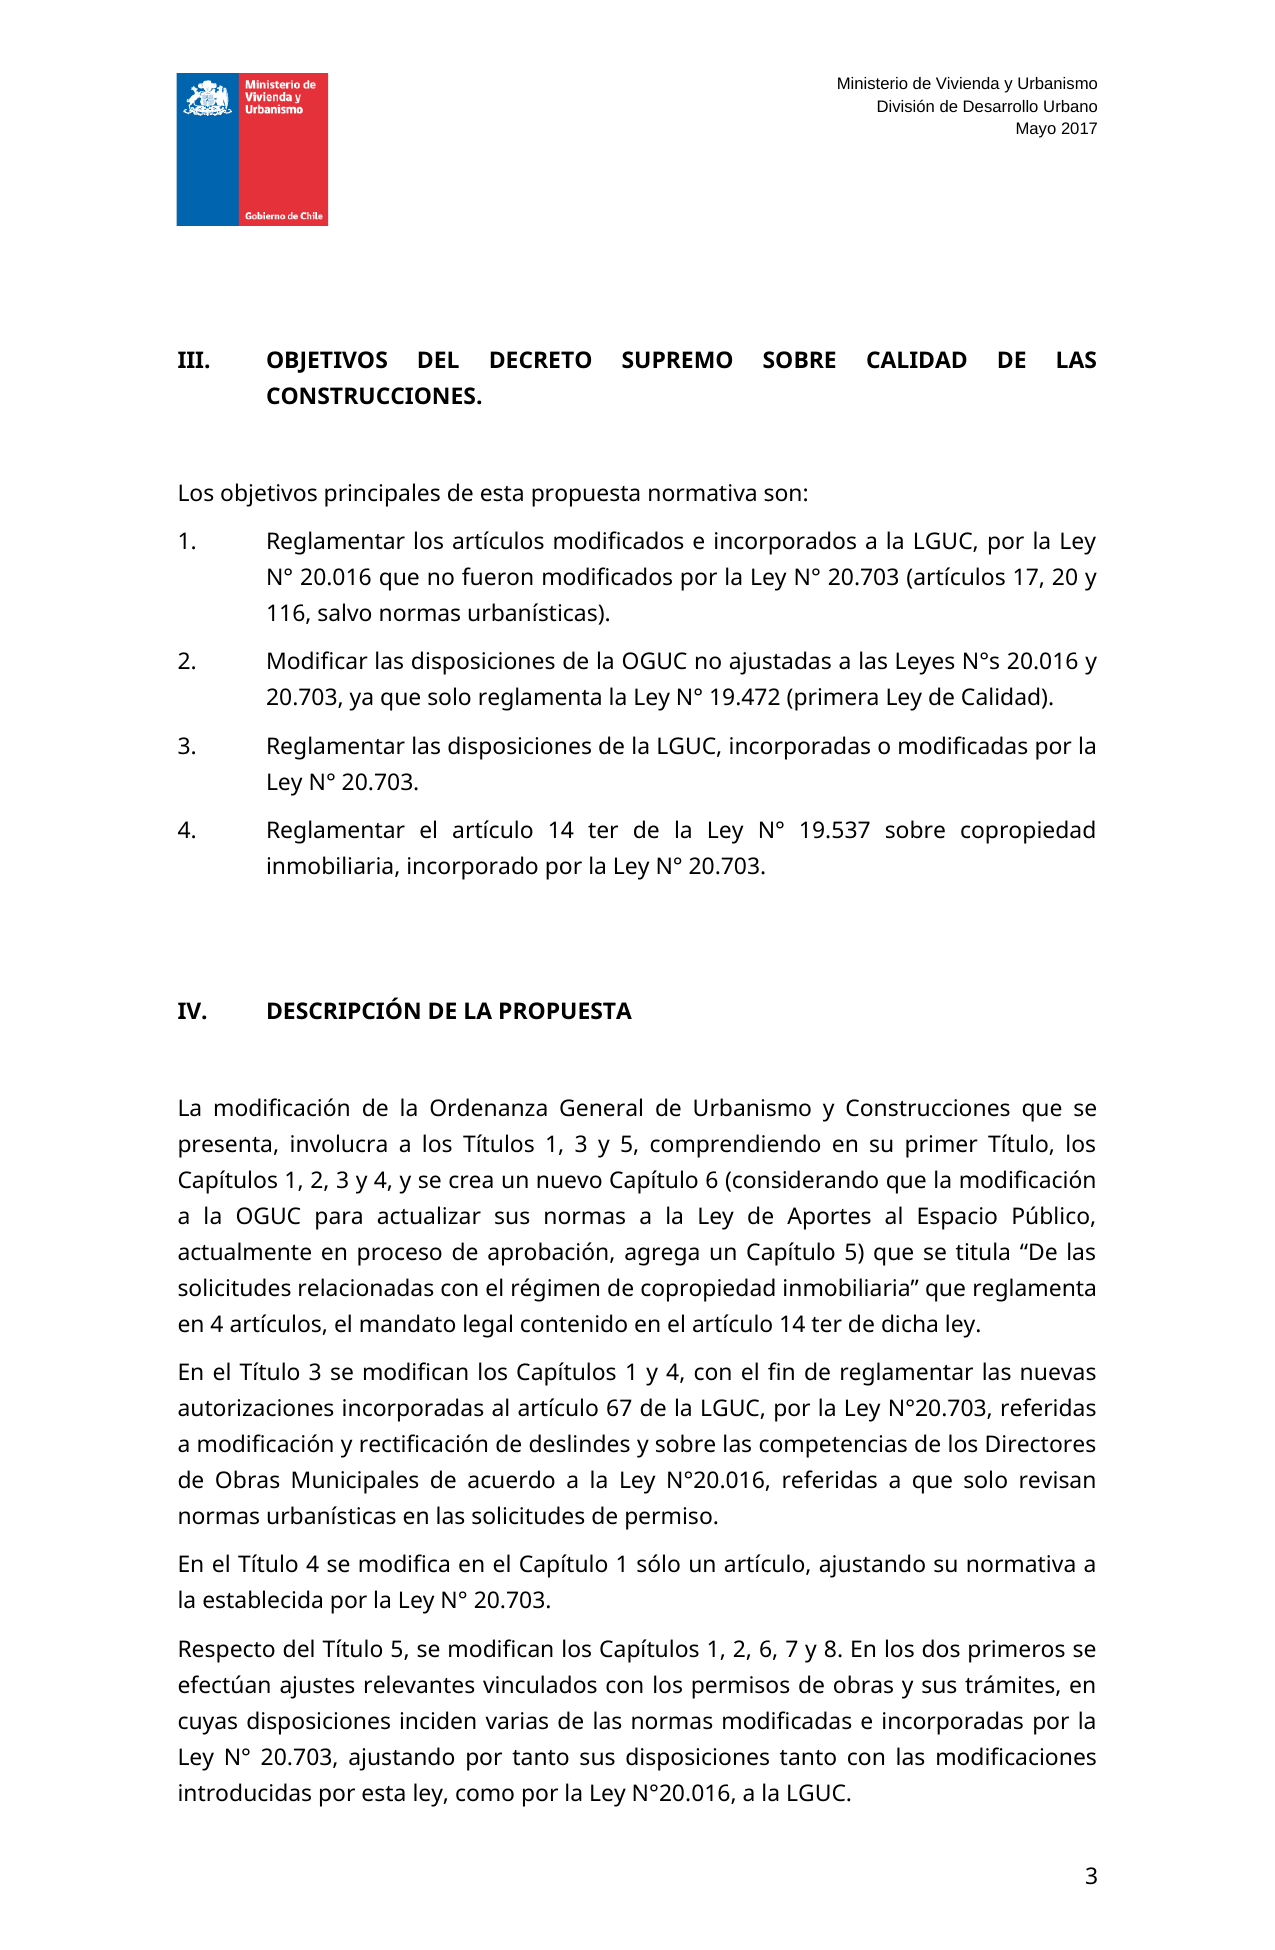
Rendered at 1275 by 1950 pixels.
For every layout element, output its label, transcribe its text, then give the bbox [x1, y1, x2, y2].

picture [176, 73, 329, 226]
list Reglamentar las disposiciones de la LGUC, incorporadas o modificadas por la Ley N° 20.703. [177, 730, 1098, 797]
text Los objetivos principales de esta propuesta normativa son: [177, 477, 1098, 508]
list Reglamentar el artículo 14 ter de la Ley N° 19.537 sobre copropiedad inmobiliaria, incorporado por la Ley N° 20.703. [177, 814, 1098, 881]
text Respecto del Título 5, se modifican los Capítulos 1, 2, 6, 7 y 8. En los dos primeros se efectúan ajustes relevantes vinculados con los permisos de obras y sus trámites, en cuyas disposiciones inciden varias de las normas modificadas e incorporadas por la Ley N° 20.703, ajustando por tanto sus disposiciones tanto con las modificaciones introducidas por esta ley, como por la Ley N°20.016, a la LGUC. [177, 1633, 1098, 1808]
list Reglamentar los artículos modificados e incorporados a la LGUC, por la Ley N° 20.016 que no fueron modificados por la Ley N° 20.703 (artículos 17, 20 y 116, salvo normas urbanísticas). [177, 525, 1098, 628]
list OBJETIVOS DEL DECRETO SUPREMO SOBRE CALIDAD DE LAS CONSTRUCCIONES. [177, 344, 1098, 411]
text En el Título 4 se modifica en el Capítulo 1 sólo un artículo, ajustando su normativa a la establecida por la Ley N° 20.703. [177, 1548, 1098, 1616]
list Modificar las disposiciones de la OGUC no ajustadas a las Leyes N°s 20.016 y 20.703, ya que solo reglamenta la Ley N° 19.472 (primera Ley de Calidad). [177, 645, 1098, 712]
text La modificación de la Ordenanza General de Urbanismo y Construcciones que se presenta, involucra a los Títulos 1, 3 y 5, comprendiendo en su primer Título, los Capítulos 1, 2, 3 y 4, y se crea un nuevo Capítulo 6 (considerando que la modificación a la OGUC para actualizar sus normas a la Ley de Aportes al Espacio Público, actualmente en proceso de aprobación, agrega un Capítulo 5) que se titula “De las solicitudes relacionadas con el régimen de copropiedad inmobiliaria” que reglamenta en 4 artículos, el mandato legal contenido en el artículo 14 ter de dicha ley. [177, 1092, 1098, 1339]
text En el Título 3 se modifican los Capítulos 1 y 4, con el fin de reglamentar las nuevas autorizaciones incorporadas al artículo 67 de la LGUC, por la Ley N°20.703, referidas a modificación y rectificación de deslindes y sobre las competencias de los Directores de Obras Municipales de acuerdo a la Ley N°20.016, referidas a que solo revisan normas urbanísticas en las solicitudes de permiso. [177, 1356, 1098, 1531]
list DESCRIPCIÓN DE LA PROPUESTA [177, 995, 1098, 1027]
